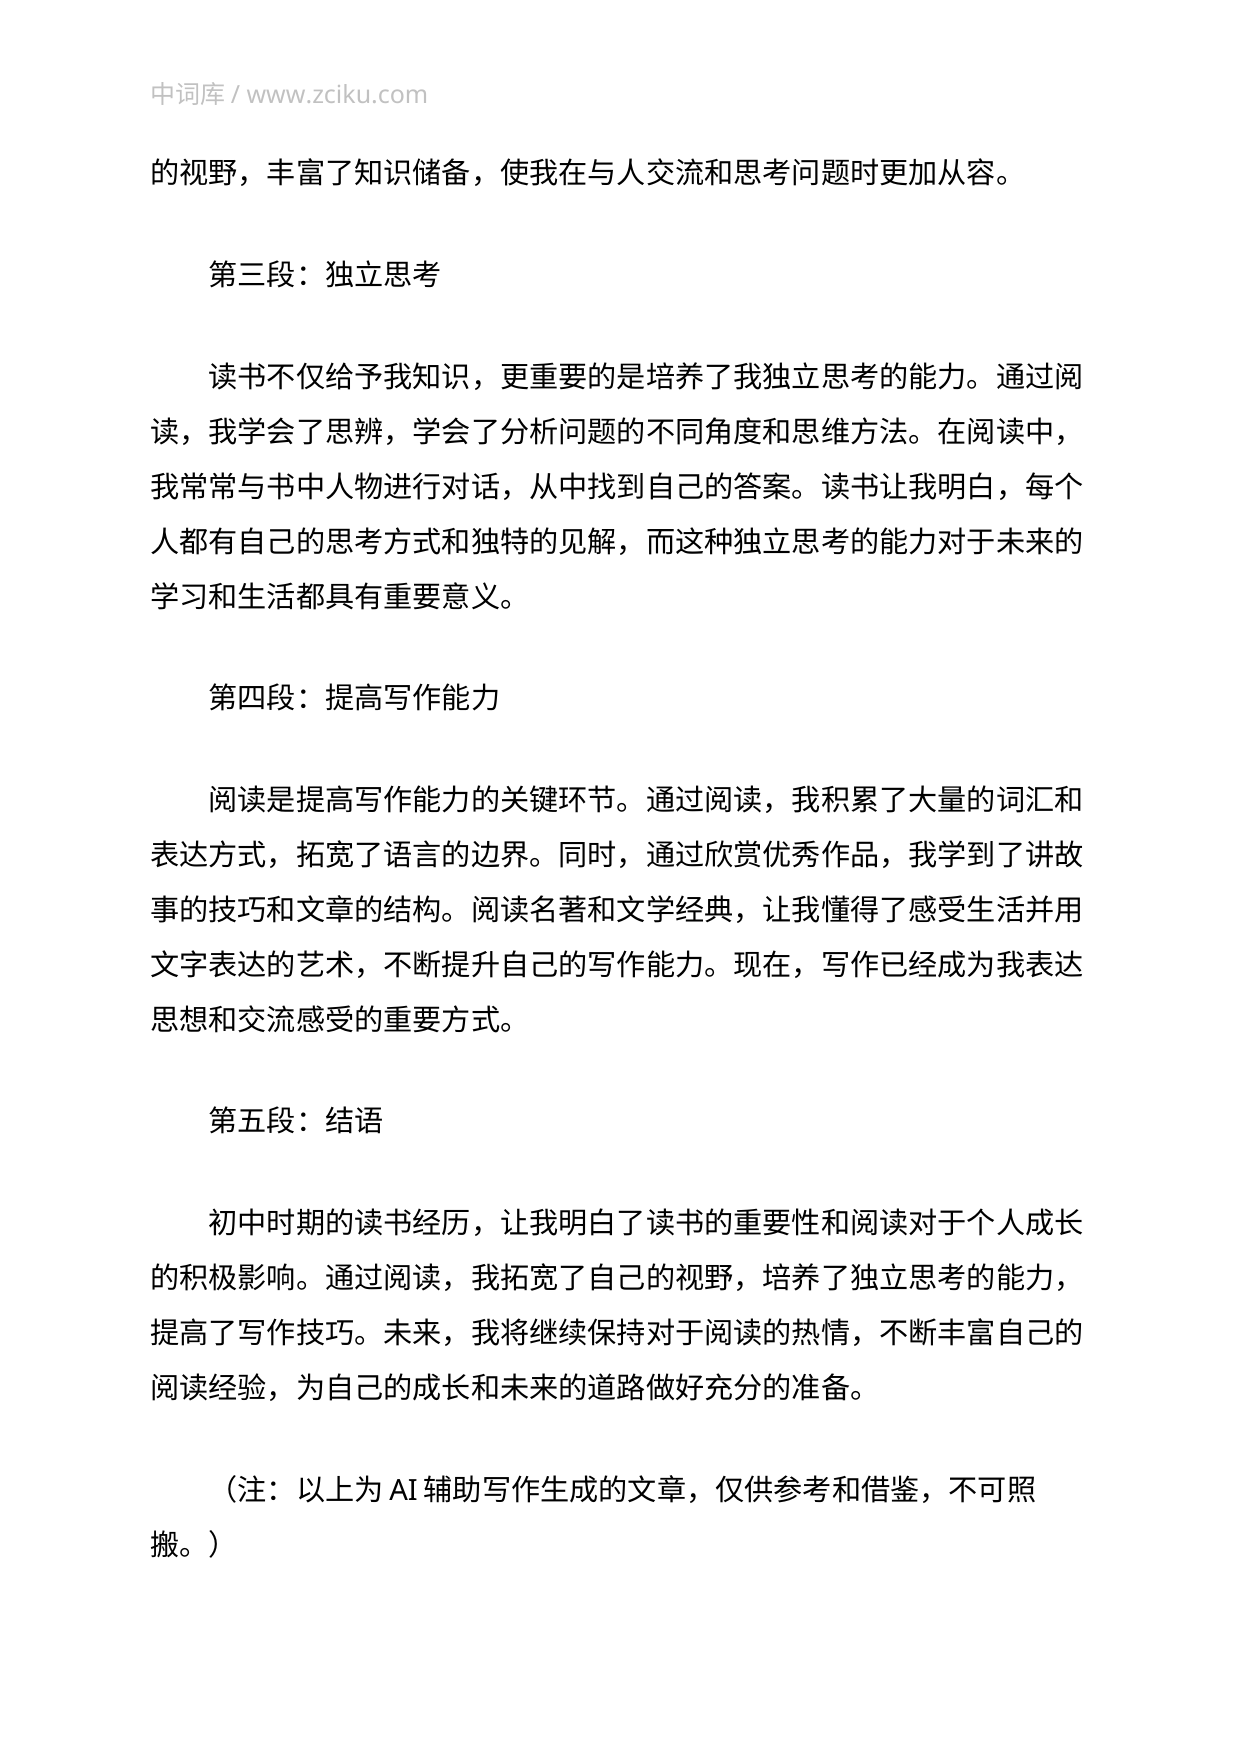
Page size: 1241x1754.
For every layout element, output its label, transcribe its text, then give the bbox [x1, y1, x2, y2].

text 第四段：提高写作能力 [150, 675, 1090, 717]
text 阅读是提高写作能力的关键环节。通过阅读，我积累了大量的词汇和表达方式，拓宽了语言的边界。同时，通过欣赏优秀作品，我学到了讲故事的技巧和文章的结构。阅读名著和文学经典，让我懂得了感受生活并用文字表达的艺术，不断提升自己的写作能力。现在，写作已经成为我表达思想和交流感受的重要方式。 [150, 777, 1090, 1038]
text 第三段：独立思考 [150, 252, 1090, 294]
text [150, 150, 1090, 192]
text 第五段：结语 [150, 1098, 1090, 1140]
text 初中时期的读书经历，让我明白了读书的重要性和阅读对于个人成长的积极影响。通过阅读，我拓宽了自己的视野，培养了独立思考的能力，提高了写作技巧。未来，我将继续保持对于阅读的热情，不断丰富自己的阅读经验，为自己的成长和未来的道路做好充分的准备。 [150, 1200, 1090, 1407]
text （注：以上为AI辅助写作生成的文章，仅供参考和借鉴，不可照搬。） [150, 1466, 1090, 1563]
text 读书不仅给予我知识，更重要的是培养了我独立思考的能力。通过阅读，我学会了思辨，学会了分析问题的不同角度和思维方法。在阅读中，我常常与书中人物进行对话，从中找到自己的答案。读书让我明白，每个人都有自己的思考方式和独特的见解，而这种独立思考的能力对于未来的学习和生活都具有重要意义。 [150, 353, 1090, 615]
